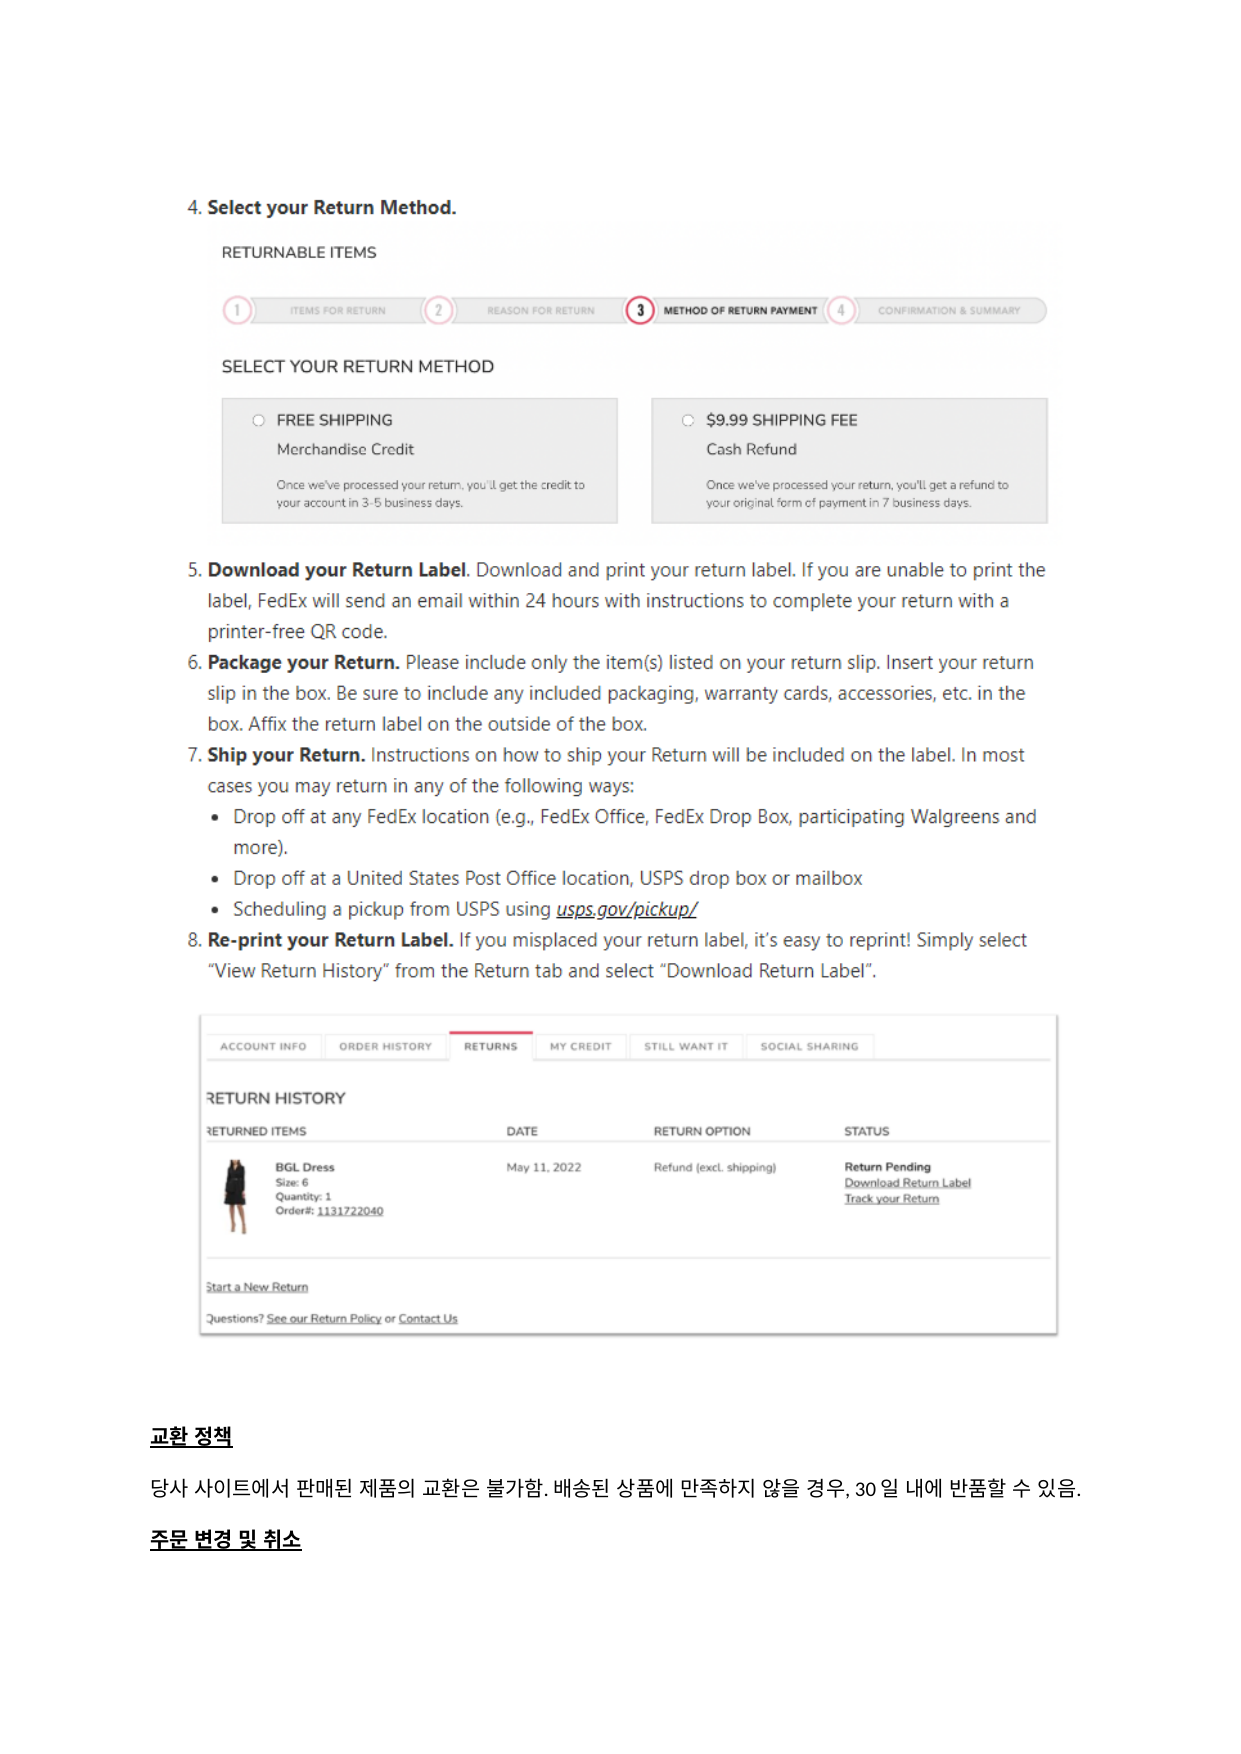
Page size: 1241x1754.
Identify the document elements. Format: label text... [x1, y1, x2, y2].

text 주문 변경 및 취소 [150, 1523, 1090, 1553]
picture [150, 177, 1091, 1354]
text 교환 정책 [150, 1420, 1090, 1451]
text 당사 사이트에서 판매된 제품의 교환은 불가함. 배송된 상품에 만족하지 않을 경우, 30일 내에 반품할 수 있음. [150, 1472, 1090, 1502]
